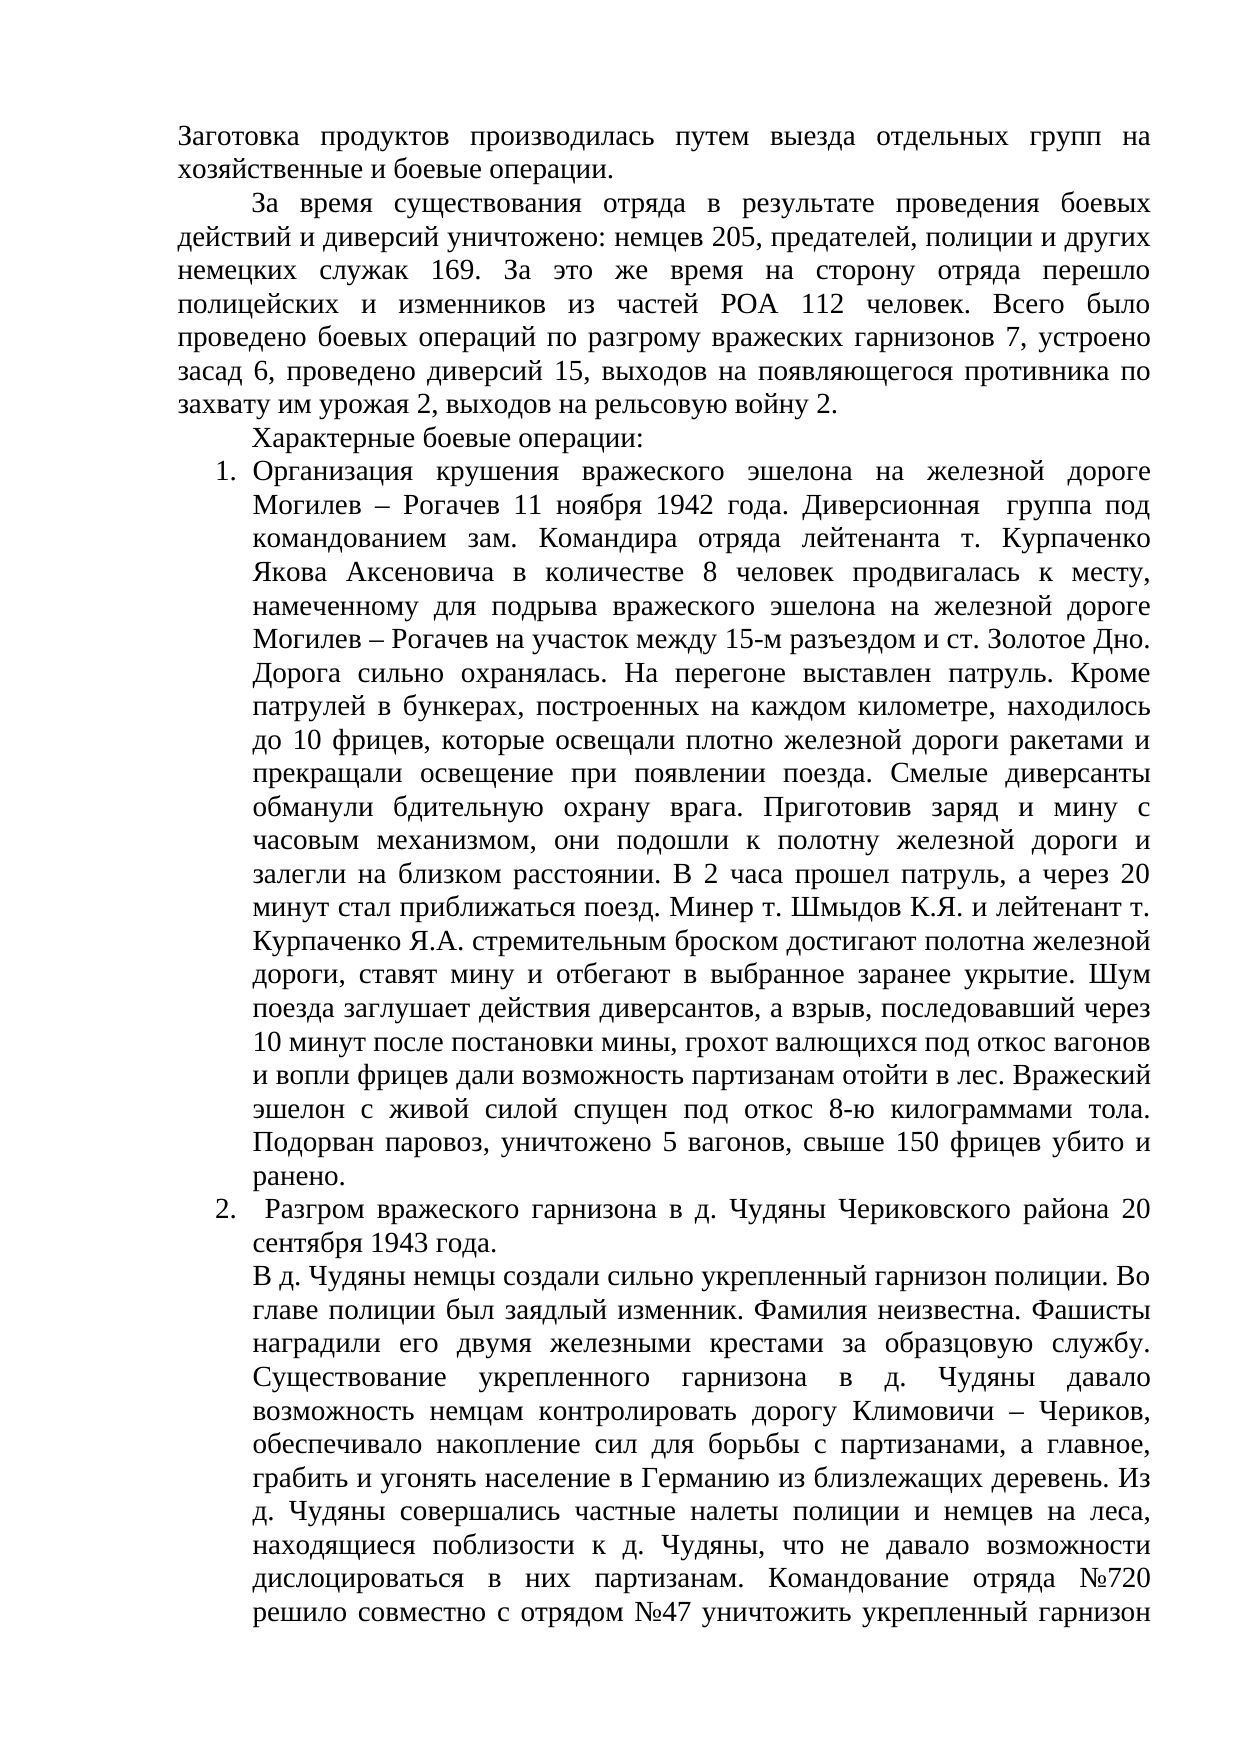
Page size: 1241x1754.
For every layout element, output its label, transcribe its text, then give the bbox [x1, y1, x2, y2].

list Организация крушения вражеского эшелона на железной дороге Могилев – Рогачев 11 ноября 1942 года. Диверсионная группа под командованием зам. Командира отряда лейтенанта т. Курпаченко Якова Аксеновича в количестве 8 человек продвигалась к месту, намеченному для подрыва вражеского эшелона на железной дороге Могилев – Рогачев на участок между 15-м разъездом и ст. Золотое Дно. Дорога сильно охранялась. На перегоне выставлен патруль. Кроме патрулей в бункерах, построенных на каждом километре, находилось до 10 фрицев, которые освещали плотно железной дороги ракетами и прекращали освещение при появлении поезда. Смелые диверсанты обманули бдительную охрану врага. Приготовив заряд и мину с часовым механизмом, они подошли к полотну железной дороги и залегли на близком расстоянии. В 2 часа прошел патруль, а через 20 минут стал приближаться поезд. Минер т. Шмыдов К.Я. и лейтенант т. Курпаченко Я.А. стремительным броском достигают полотна железной дороги, ставят мину и отбегают в выбранное заранее укрытие. Шум поезда заглушает действия диверсантов, а взрыв, последовавший через 10 минут после постановки мины, грохот валющихся под откос вагонов и вопли фрицев дали возможность партизанам отойти в лес. Вражеский эшелон с живой силой спущен под откос 8-ю килограммами тола. Подорван паровоз, уничтожено 5 вагонов, свыше 150 фрицев убито и ранено. [215, 453, 1152, 1191]
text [177, 118, 1152, 185]
list Разгром вражеского гарнизона в д. Чудяны Чериковского района 20 сентября 1943 года. [215, 1191, 1152, 1258]
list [252, 1258, 1152, 1627]
text За время существования отряда в результате проведения боевых действий и диверсий уничтожено: немцев 205, предателей, полиции и других немецких служак 169. За это же время на сторону отряда перешло полицейских и изменников из частей РОА 112 человек. Всего было проведено боевых операций по разгрому вражеских гарнизонов 7, устроено засад 6, проведено диверсий 15, выходов на появляющегося противника по захвату им урожая 2, выходов на рельсовую войну 2. [177, 185, 1152, 420]
text Характерные боевые операции: [177, 420, 1152, 453]
